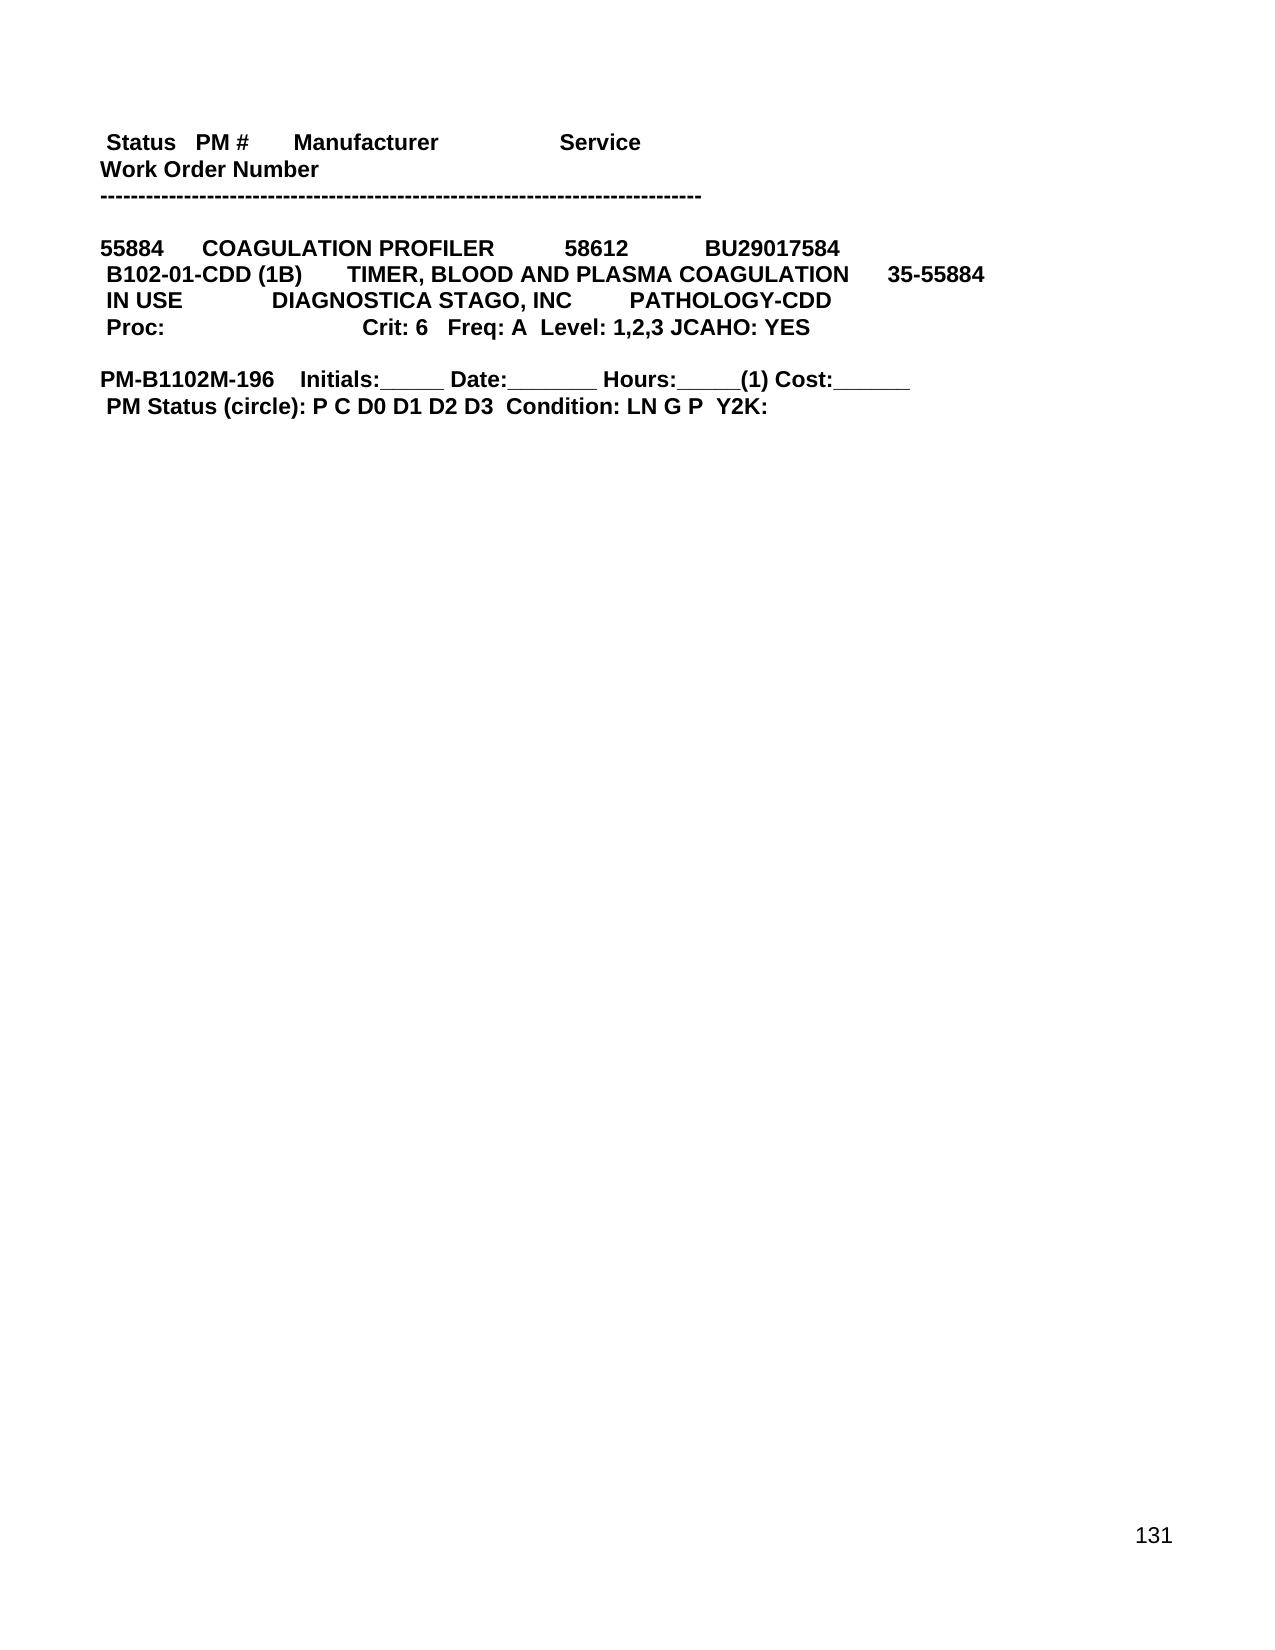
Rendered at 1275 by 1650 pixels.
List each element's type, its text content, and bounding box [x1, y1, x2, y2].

text Status PM # Manufacturer Service [100, 129, 1173, 156]
text PM Status (circle): P C D0 D1 D2 D3 Condition: LN G P Y2K: [100, 393, 1173, 419]
text ------------------------------------------------------------------------------- [100, 182, 1173, 208]
text IN USE DIAGNOSTICA STAGO, INC PATHOLOGY-CDD [100, 287, 1173, 314]
text B102-01-CDD (1B) TIMER, BLOOD AND PLASMA COAGULATION 35-55884 [100, 261, 1173, 287]
text Work Order Number [100, 156, 1173, 182]
text PM-B1102M-196 Initials:_____ Date:_______ Hours:_____(1) Cost:______ [100, 366, 1173, 393]
text 55884 COAGULATION PROFILER 58612 BU29017584 [100, 234, 1173, 261]
text Proc: Crit: 6 Freq: A Level: 1,2,3 JCAHO: YES [100, 314, 1173, 340]
